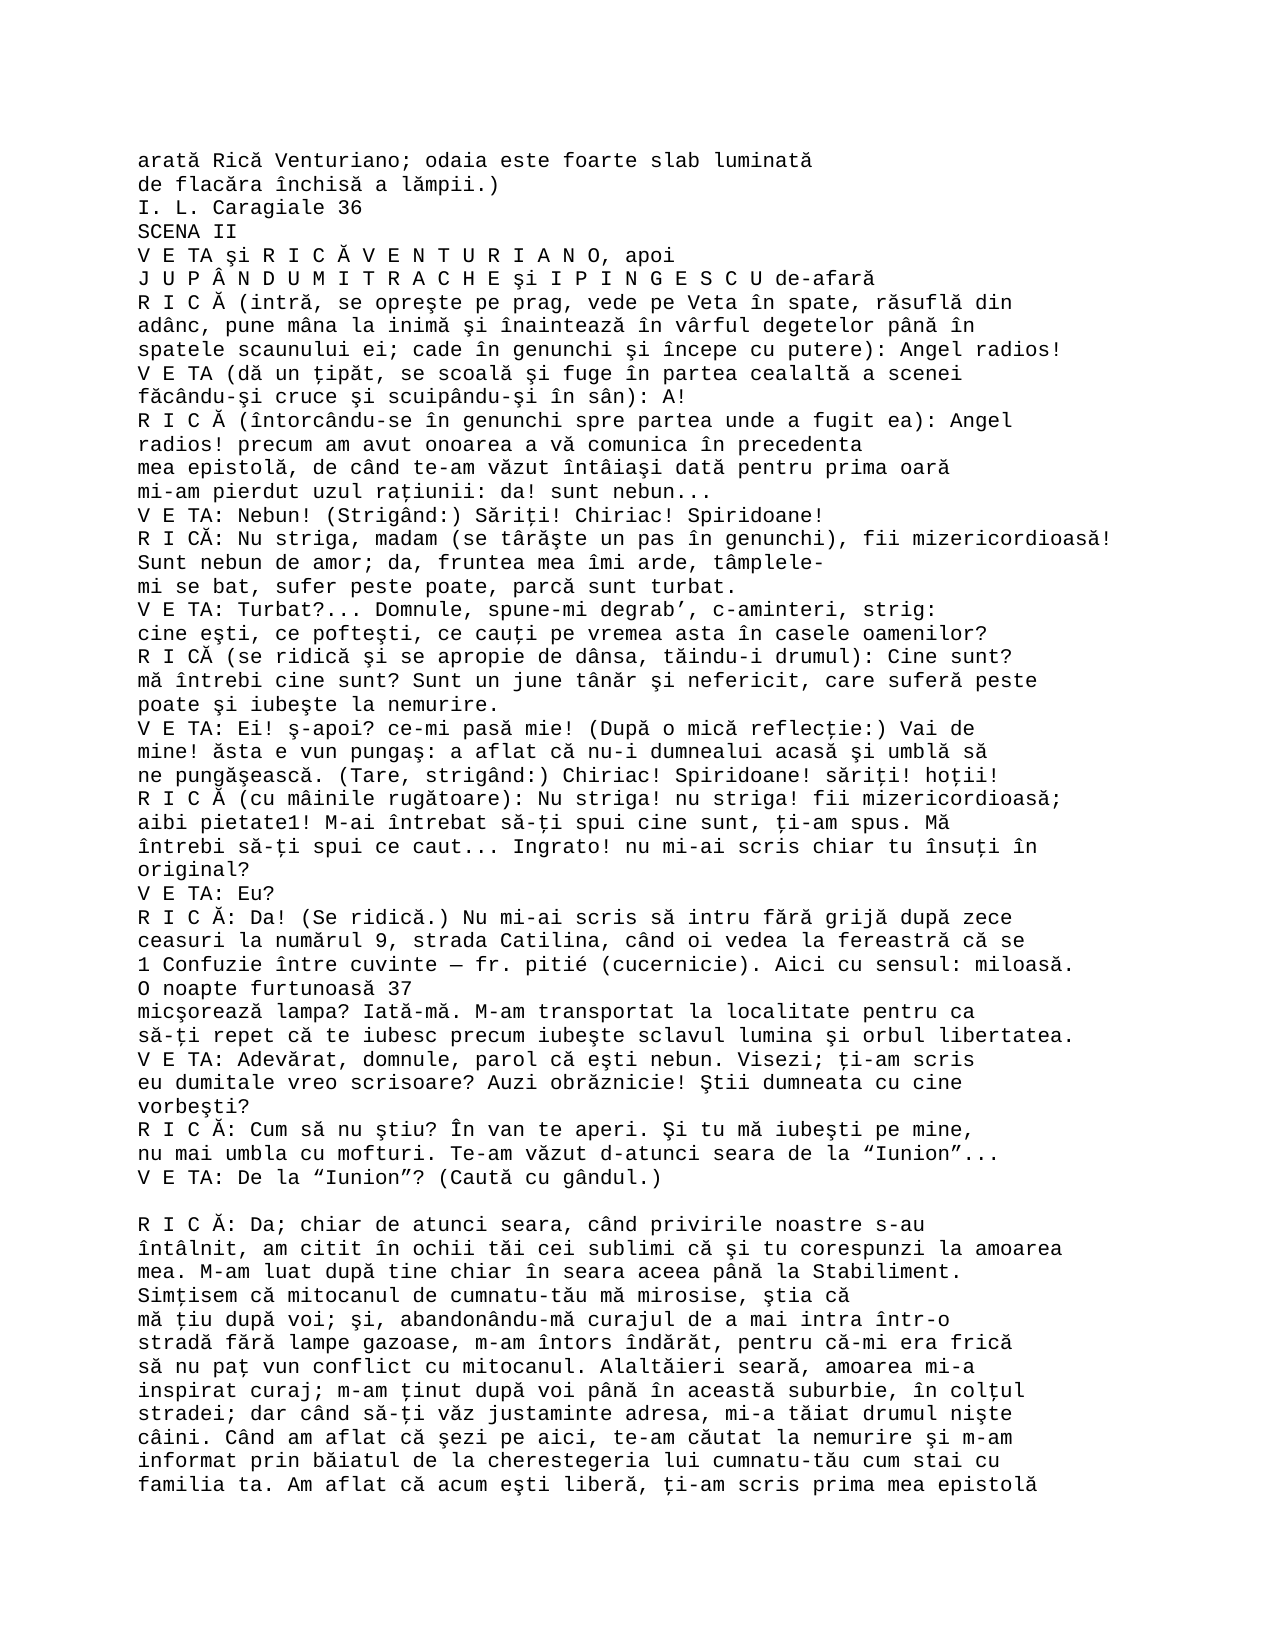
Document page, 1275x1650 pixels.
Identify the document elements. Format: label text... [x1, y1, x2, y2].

text 1 Confuzie între cuvinte — fr. pitié (cucernicie). Aici cu sensul: miloasă. [137, 954, 1138, 978]
text R I C Ă: Da; chiar de atunci seara, când privirile noastre s-au [137, 1214, 1138, 1238]
text O noapte furtunoasă 37 [137, 978, 1138, 1001]
text mă întrebi cine sunt? Sunt un june tânăr şi nefericit, care suferă peste [137, 670, 1138, 694]
text R I C Ă (cu mâinile rugătoare): Nu striga! nu striga! fii mizericordioasă; [137, 788, 1138, 812]
text mă ţiu după voi; şi, abandonându-mă curajul de a mai intra într-o [137, 1309, 1138, 1332]
text ceasuri la numărul 9, strada Catilina, când oi vedea la fereastră că se [137, 930, 1138, 954]
text Sunt nebun de amor; da, fruntea mea îmi arde, tâmplele- [137, 552, 1138, 576]
text R I CĂ: Nu striga, madam (se târăşte un pas în genunchi), fii mizericordioasă! [137, 528, 1138, 552]
text V E TA: Nebun! (Strigând:) Săriţi! Chiriac! Spiridoane! [137, 505, 1138, 528]
text V E TA şi R I C Ă V E N T U R I A N O, apoi [137, 244, 1138, 268]
text stradă fără lampe gazoase, m-am întors îndărăt, pentru că-mi era frică [137, 1332, 1138, 1356]
text SCENA II [137, 221, 1138, 244]
text familia ta. Am aflat că acum eşti liberă, ţi-am scris prima mea epistolă [137, 1474, 1138, 1498]
text poate şi iubeşte la nemurire. [137, 694, 1138, 717]
text întrebi să-ţi spui ce caut... Ingrato! nu mi-ai scris chiar tu însuţi în [137, 836, 1138, 859]
text adânc, pune mâna la inimă şi înaintează în vârful degetelor până în [137, 316, 1138, 339]
text I. L. Caragiale 36 [137, 197, 1138, 221]
text făcându-şi cruce şi scuipându-şi în sân): A! [137, 386, 1138, 410]
text vorbeşti? [137, 1096, 1138, 1119]
text J U P Â N D U M I T R A C H E şi I P I N G E S C U de-afară [137, 268, 1138, 292]
text R I C Ă: Cum să nu ştiu? În van te aperi. Şi tu mă iubeşti pe mine, [137, 1119, 1138, 1143]
text întâlnit, am citit în ochii tăi cei sublimi că şi tu corespunzi la amoarea [137, 1238, 1138, 1261]
text R I C Ă: Da! (Se ridică.) Nu mi-ai scris să intru fără grijă după zece [137, 907, 1138, 930]
text V E TA: Ei! ş-apoi? ce-mi pasă mie! (După o mică reflecţie:) Vai de [137, 717, 1138, 741]
text arată Rică Venturiano; odaia este foarte slab luminată [137, 150, 1138, 174]
text R I C Ă (intră, se opreşte pe prag, vede pe Veta în spate, răsuflă din [137, 292, 1138, 316]
text eu dumitale vreo scrisoare? Auzi obrăznicie! Ştii dumneata cu cine [137, 1072, 1138, 1096]
text V E TA: Turbat?... Domnule, spune-mi degrab’, c-aminteri, strig: [137, 599, 1138, 623]
text radios! precum am avut onoarea a vă comunica în precedenta [137, 434, 1138, 457]
text ne pungăşească. (Tare, strigând:) Chiriac! Spiridoane! săriţi! hoţii! [137, 765, 1138, 788]
text V E TA: Eu? [137, 883, 1138, 907]
text stradei; dar când să-ţi văz justaminte adresa, mi-a tăiat drumul nişte [137, 1403, 1138, 1427]
text inspirat curaj; m-am ţinut după voi până în această suburbie, în colţul [137, 1379, 1138, 1403]
text Simţisem că mitocanul de cumnatu-tău mă mirosise, ştia că [137, 1285, 1138, 1309]
text să-ţi repet că te iubesc precum iubeşte sclavul lumina şi orbul libertatea. [137, 1025, 1138, 1048]
text aibi pietate1! M-ai întrebat să-ţi spui cine sunt, ţi-am spus. Mă [137, 812, 1138, 836]
text nu mai umbla cu mofturi. Te-am văzut d-atunci seara de la “Iunion”... [137, 1143, 1138, 1167]
text micşorează lampa? Iată-mă. M-am transportat la localitate pentru ca [137, 1001, 1138, 1025]
text să nu paţ vun conflict cu mitocanul. Alaltăieri seară, amoarea mi-a [137, 1356, 1138, 1379]
text mea epistolă, de când te-am văzut întâiaşi dată pentru prima oară [137, 457, 1138, 481]
text V E TA: De la “Iunion”? (Caută cu gândul.) [137, 1167, 1138, 1190]
text R I C Ă (întorcându-se în genunchi spre partea unde a fugit ea): Angel [137, 410, 1138, 434]
text R I CĂ (se ridică şi se apropie de dânsa, tăindu-i drumul): Cine sunt? [137, 647, 1138, 670]
text cine eşti, ce pofteşti, ce cauţi pe vremea asta în casele oamenilor? [137, 623, 1138, 647]
text original? [137, 859, 1138, 883]
text informat prin băiatul de la cherestegeria lui cumnatu-tău cum stai cu [137, 1451, 1138, 1474]
text mi-am pierdut uzul raţiunii: da! sunt nebun... [137, 481, 1138, 505]
text mine! ăsta e vun pungaş: a aflat că nu-i dumnealui acasă şi umblă să [137, 741, 1138, 765]
text de flacăra închisă a lămpii.) [137, 174, 1138, 197]
text V E TA: Adevărat, domnule, parol că eşti nebun. Visezi; ţi-am scris [137, 1048, 1138, 1072]
text spatele scaunului ei; cade în genunchi şi începe cu putere): Angel radios! [137, 339, 1138, 363]
text câini. Când am aflat că şezi pe aici, te-am căutat la nemurire şi m-am [137, 1427, 1138, 1451]
text V E TA (dă un ţipăt, se scoală şi fuge în partea cealaltă a scenei [137, 363, 1138, 386]
text mi se bat, sufer peste poate, parcă sunt turbat. [137, 576, 1138, 599]
text mea. M-am luat după tine chiar în seara aceea până la Stabiliment. [137, 1261, 1138, 1285]
